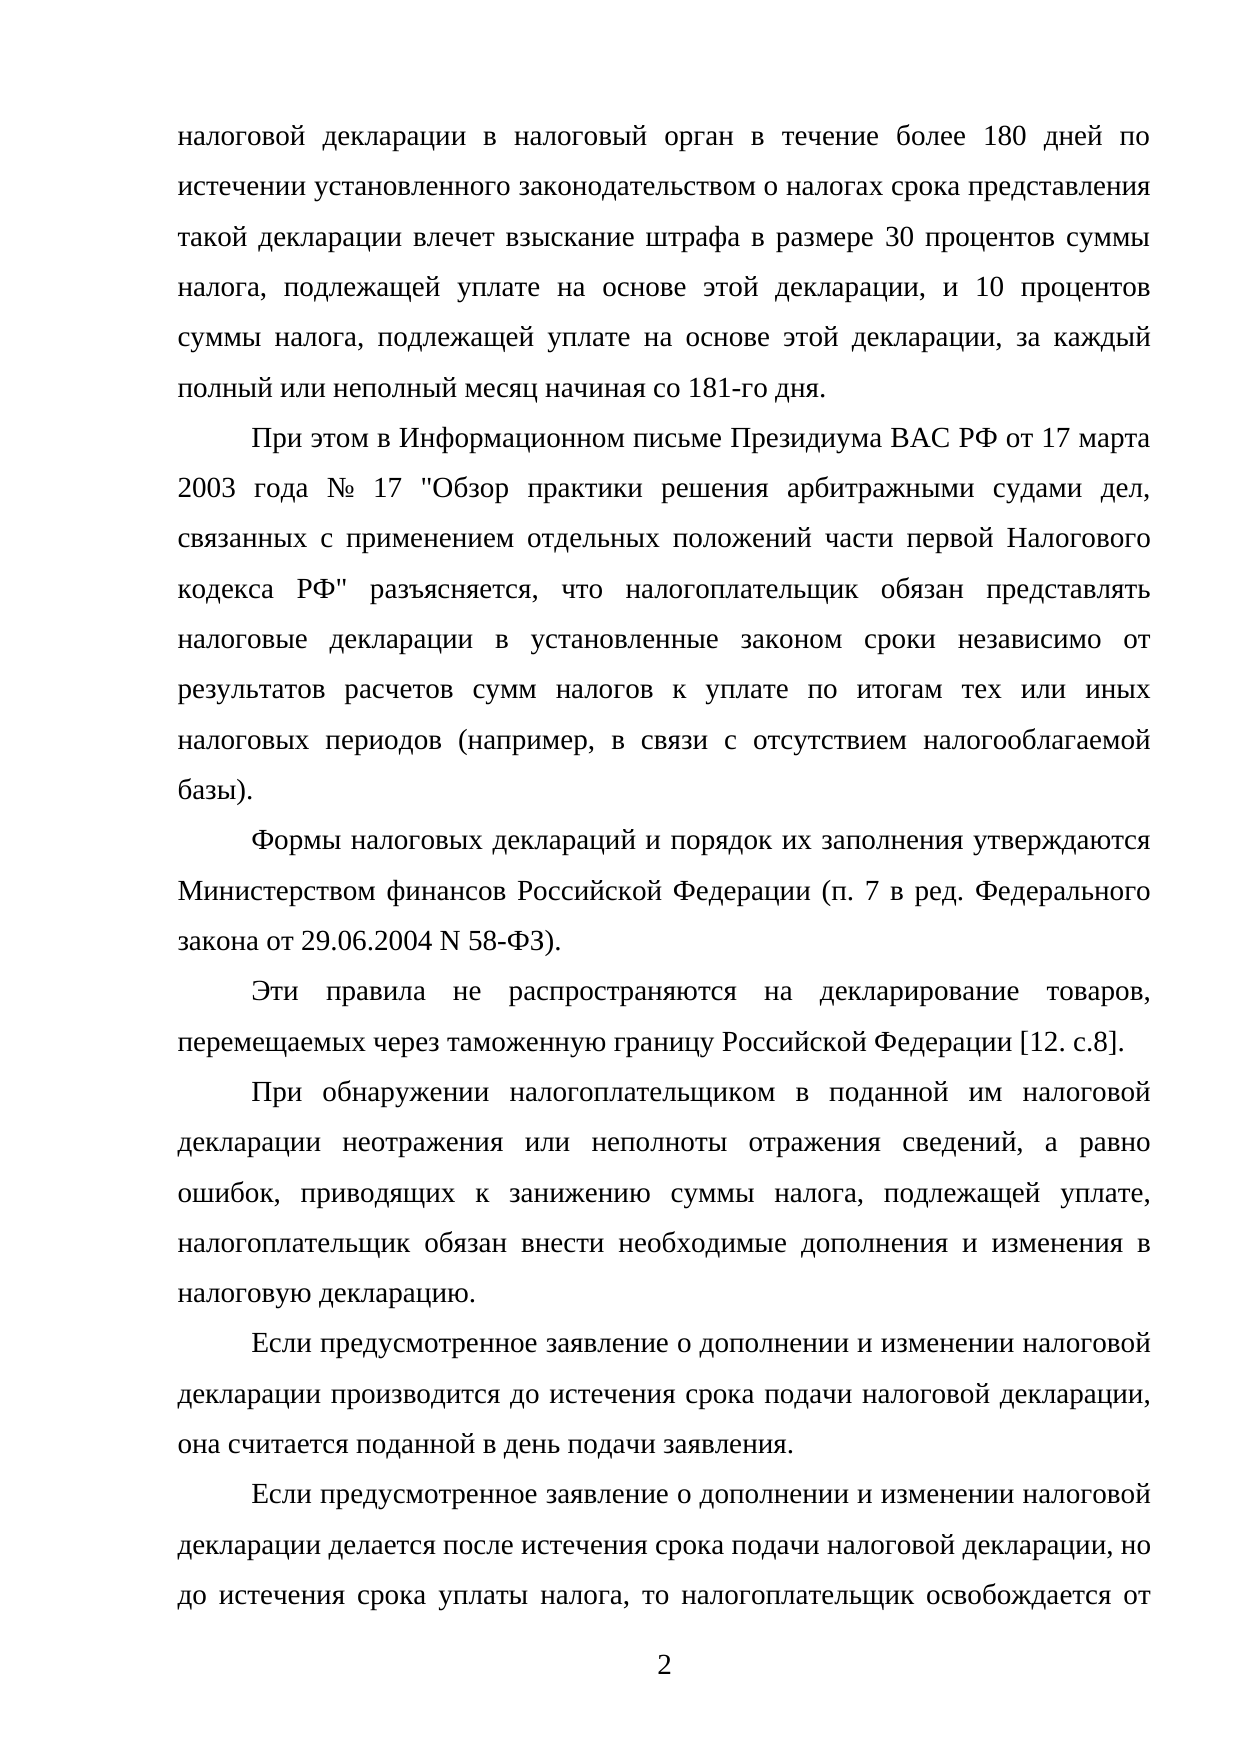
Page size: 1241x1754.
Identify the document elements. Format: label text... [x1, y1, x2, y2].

text Формы налоговых деклараций и порядок их заполнения утверждаются Министерством финансов Российской Федерации (п. 7 в ред. Федерального закона от 29.06.2004 N 58-ФЗ). [177, 822, 1152, 957]
text Эти правила не распространяются на декларирование товаров, перемещаемых через таможенную границу Российской Федерации [12. с.8]. [177, 973, 1152, 1057]
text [177, 1477, 1152, 1611]
text Если предусмотренное заявление о дополнении и изменении налоговой декларации производится до истечения срока подачи налоговой декларации, она считается поданной в день подачи заявления. [177, 1326, 1152, 1460]
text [177, 118, 1152, 403]
text При этом в Информационном письме Президиума ВАС РФ от 17 марта 2003 года № 17 "Обзор практики решения арбитражными судами дел, связанных с применением отдельных положений части первой Налогового кодекса РФ" разъясняется, что налогоплательщик обязан представлять налоговые декларации в установленные законом сроки независимо от результатов расчетов сумм налогов к уплате по итогам тех или иных налоговых периодов (например, в связи с отсутствием налогооблагаемой базы). [177, 420, 1152, 806]
text При обнаружении налогоплательщиком в поданной им налоговой декларации неотражения или неполноты отражения сведений, а равно ошибок, приводящих к занижению суммы налога, подлежащей уплате, налогоплательщик обязан внести необходимые дополнения и изменения в налоговую декларацию. [177, 1074, 1152, 1309]
